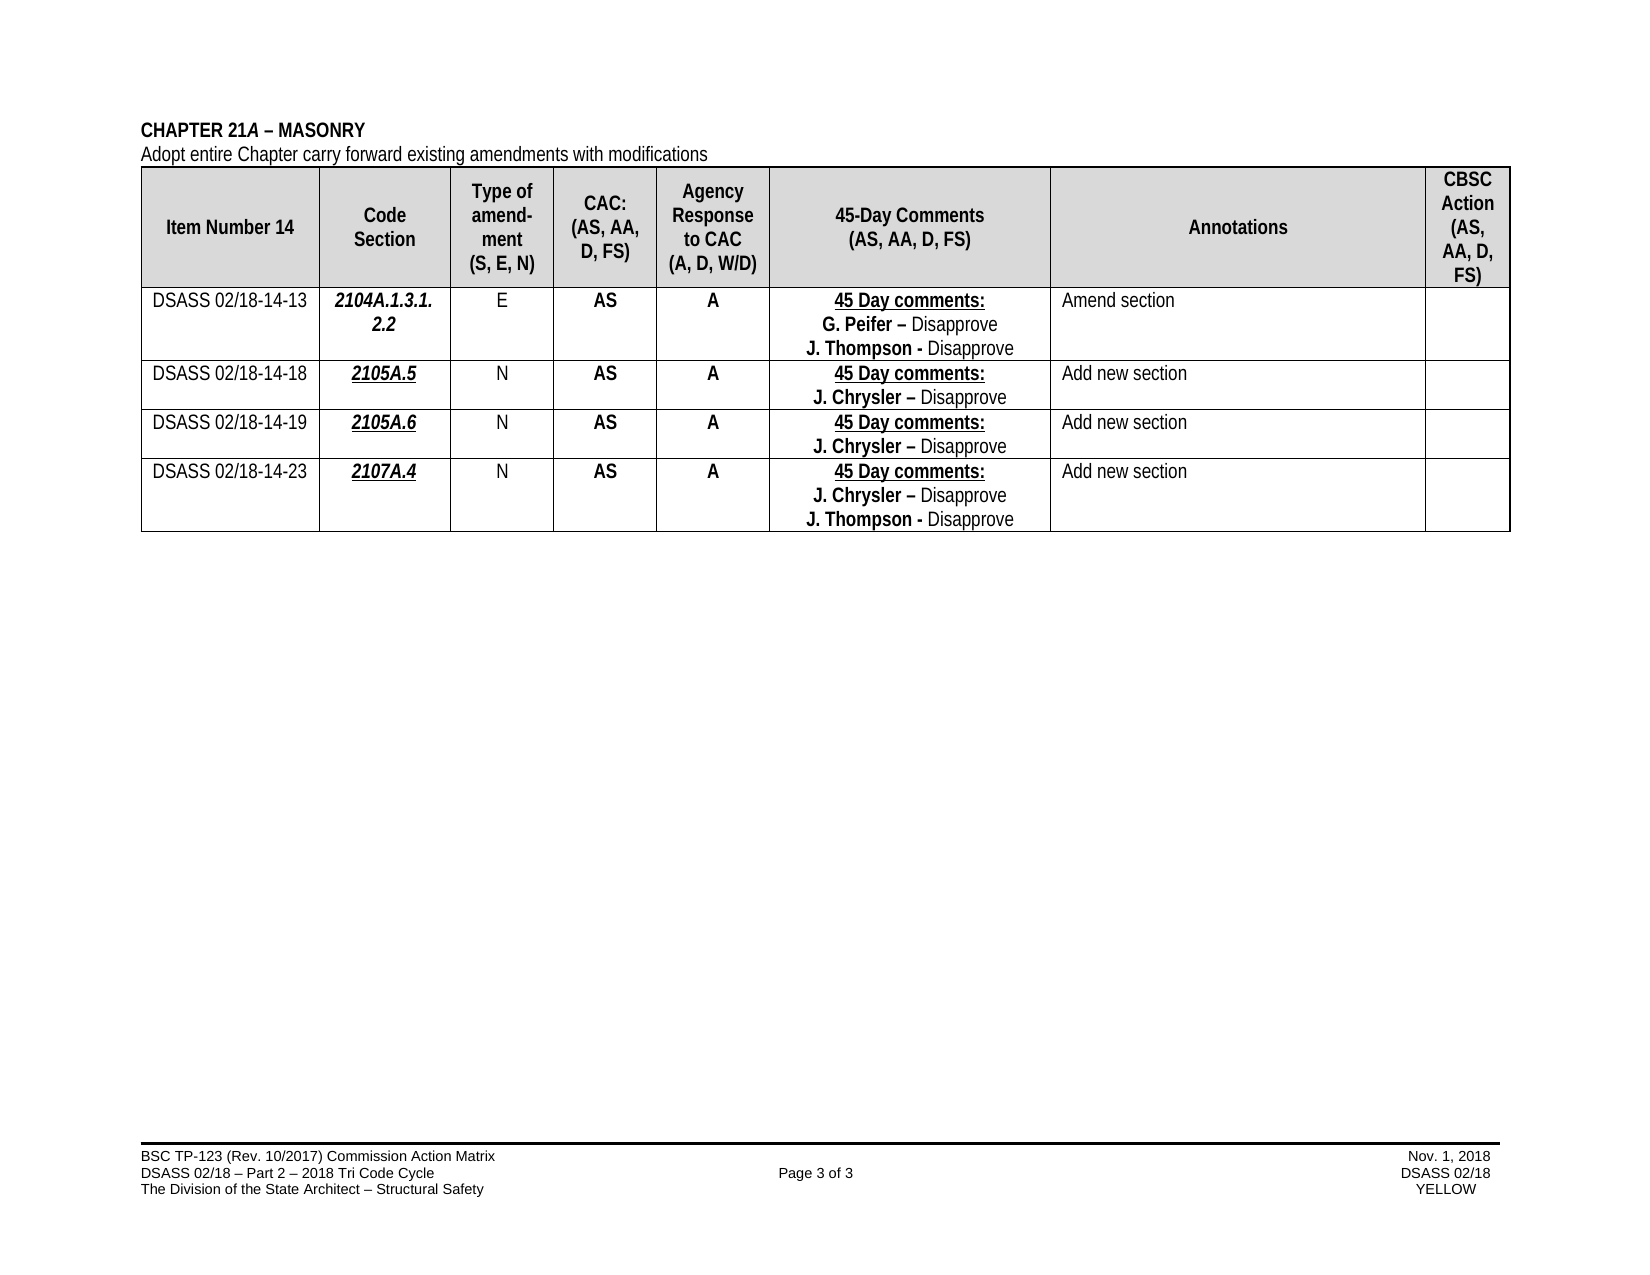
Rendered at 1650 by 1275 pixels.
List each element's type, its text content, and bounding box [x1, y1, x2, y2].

table_cell [142, 410, 319, 458]
table_cell A [657, 361, 769, 409]
table_cell Amend section [1051, 288, 1425, 360]
table_header Code Section [320, 168, 450, 287]
table_cell A [657, 288, 769, 360]
table_cell A [657, 459, 769, 531]
table_cell N [451, 410, 553, 458]
table_cell 45 Day comments: J. Chrysler – Disapprove [770, 361, 1050, 409]
table_header CBSC Action (AS, AA, D, FS) [1426, 168, 1509, 287]
table_cell Add new section [1051, 361, 1425, 409]
table_cell [142, 288, 319, 360]
table_cell [1426, 410, 1509, 458]
table_cell Add new section [1051, 459, 1425, 531]
table_cell 2104A.1.3.1.2.2 [320, 288, 450, 360]
text Adopt entire Chapter carry forward existing amendments with modifications [141, 142, 1500, 166]
table_cell 2105A.5 [320, 361, 450, 409]
table_cell 45 Day comments: J. Chrysler – Disapprove [770, 410, 1050, 458]
table_cell E [451, 288, 553, 360]
table_cell [142, 459, 319, 531]
table_cell N [451, 459, 553, 531]
table_header CAC: (AS, AA, D, FS) [554, 168, 656, 287]
table_cell [1426, 288, 1509, 360]
table_cell [1426, 459, 1509, 531]
table_cell N [451, 361, 553, 409]
table_cell A [657, 410, 769, 458]
table_cell AS [554, 361, 656, 409]
table_cell [142, 361, 319, 409]
table_header Annotations [1051, 168, 1425, 287]
table_cell 45 Day comments: J. Chrysler – Disapprove J. Thompson - Disapprove [770, 459, 1050, 531]
table_cell Add new section [1051, 410, 1425, 458]
table_header 45-Day Comments (AS, AA, D, FS) [770, 168, 1050, 287]
table_header Item Number 14 [142, 168, 319, 287]
table_cell 2105A.6 [320, 410, 450, 458]
table_cell [1426, 361, 1509, 409]
table_cell 45 Day comments: G. Peifer – Disapprove J. Thompson - Disapprove [770, 288, 1050, 360]
text CHAPTER 21A – MASONRY [141, 118, 1500, 142]
table_cell AS [554, 410, 656, 458]
table_header Type of amend- ment (S, E, N) [451, 168, 553, 287]
table_cell AS [554, 459, 656, 531]
table_cell AS [554, 288, 656, 360]
table_header Agency Response to CAC (A, D, W/D) [657, 168, 769, 287]
table_cell 2107A.4 [320, 459, 450, 531]
